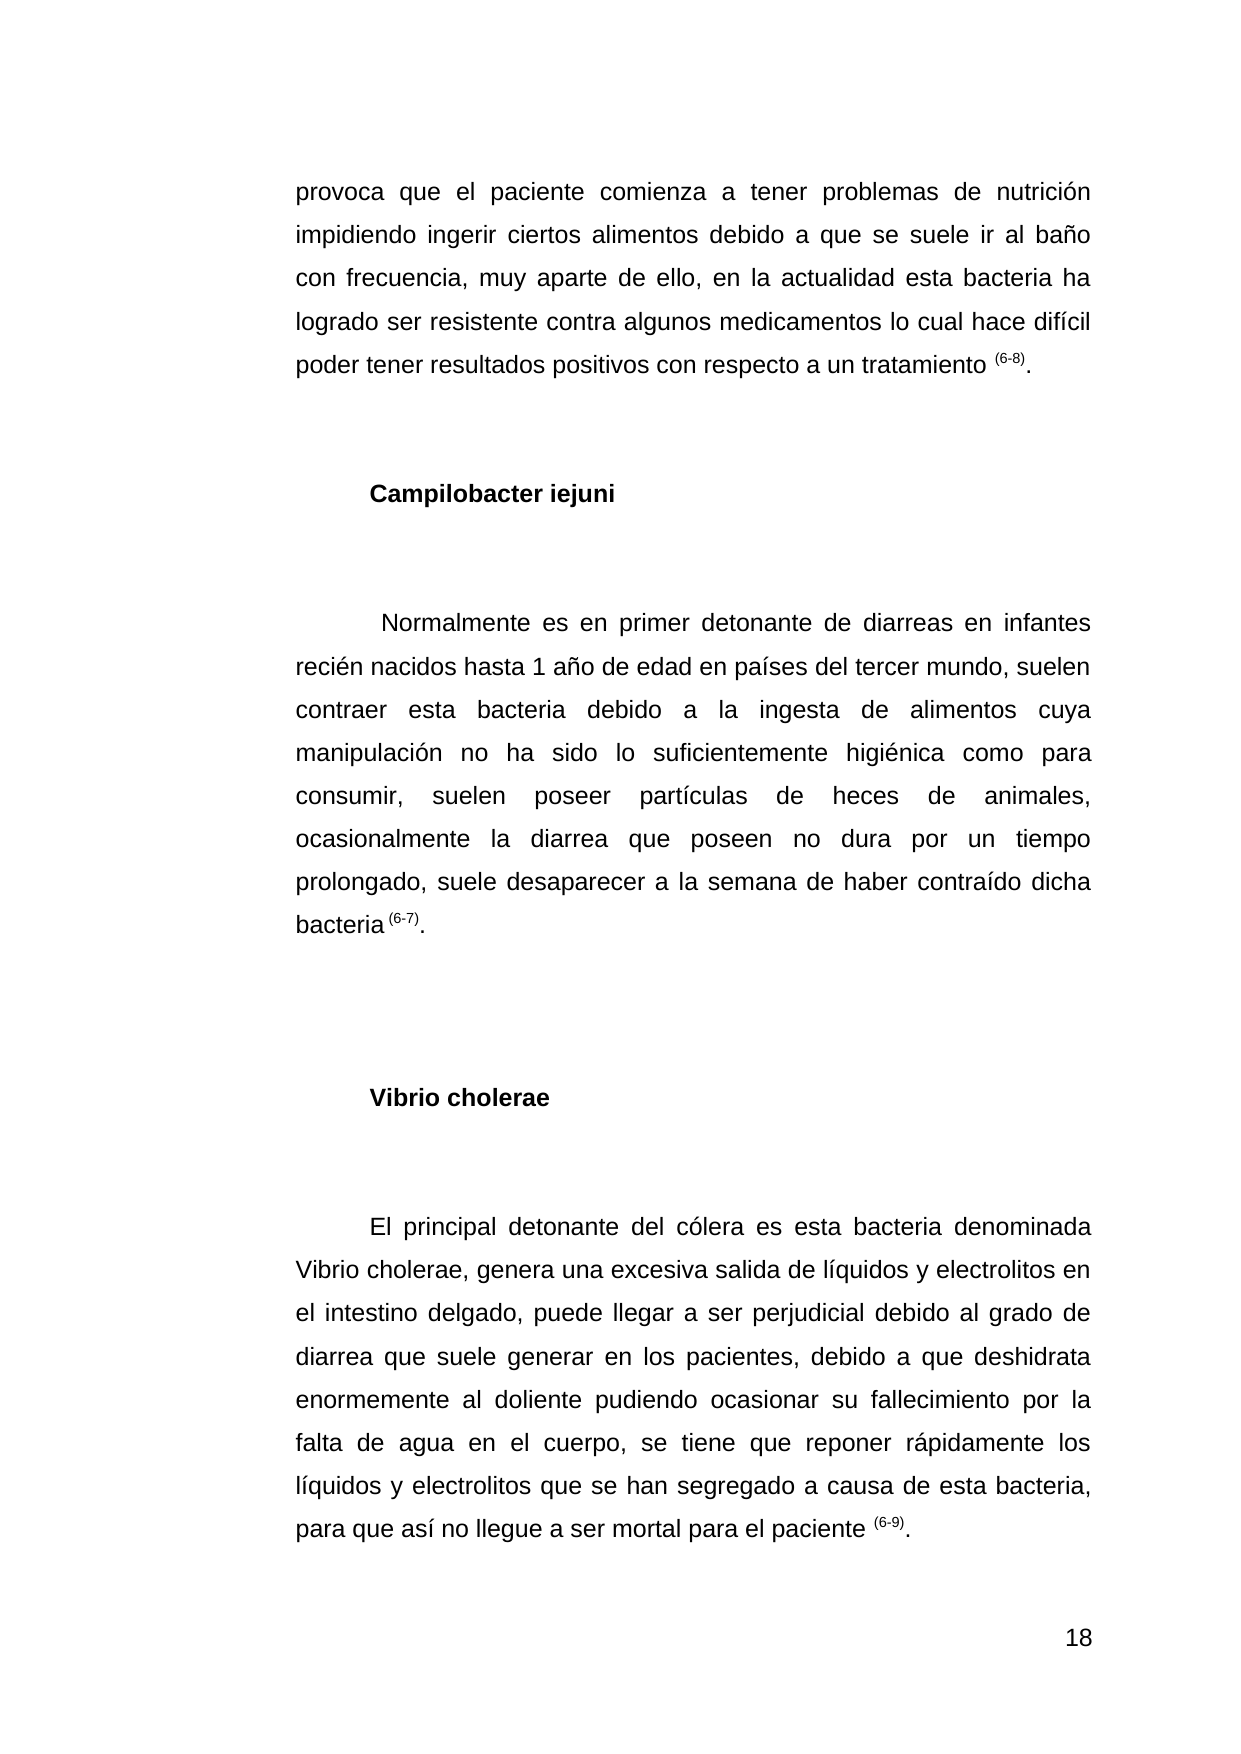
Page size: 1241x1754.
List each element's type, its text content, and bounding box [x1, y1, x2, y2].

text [295, 177, 1092, 378]
text El principal detonante del cólera es esta bacteria denominada Vibrio cholerae, genera una excesiva salida de líquidos y electrolitos en el intestino delgado, puede llegar a ser perjudicial debido al grado de diarrea que suele generar en los pacientes, debido a que deshidrata enormemente al doliente pudiendo ocasionar su fallecimiento por la falta de agua en el cuerpo, se tiene que reponer rápidamente los líquidos y electrolitos que se han segregado a causa de esta bacteria, para que así no llegue a ser mortal para el paciente (6-9). [295, 1212, 1092, 1543]
text Campilobacter iejuni [295, 479, 1092, 508]
text Vibrio cholerae [295, 1083, 1092, 1112]
text Normalmente es en primer detonante de diarreas en infantes recién nacidos hasta 1 año de edad en países del tercer mundo, suelen contraer esta bacteria debido a la ingesta de alimentos cuya manipulación no ha sido lo suficientemente higiénica como para consumir, suelen poseer partículas de heces de animales, ocasionalmente la diarrea que poseen no dura por un tiempo prolongado, suele desaparecer a la semana de haber contraído dicha bacteria (6-7). [295, 608, 1092, 939]
